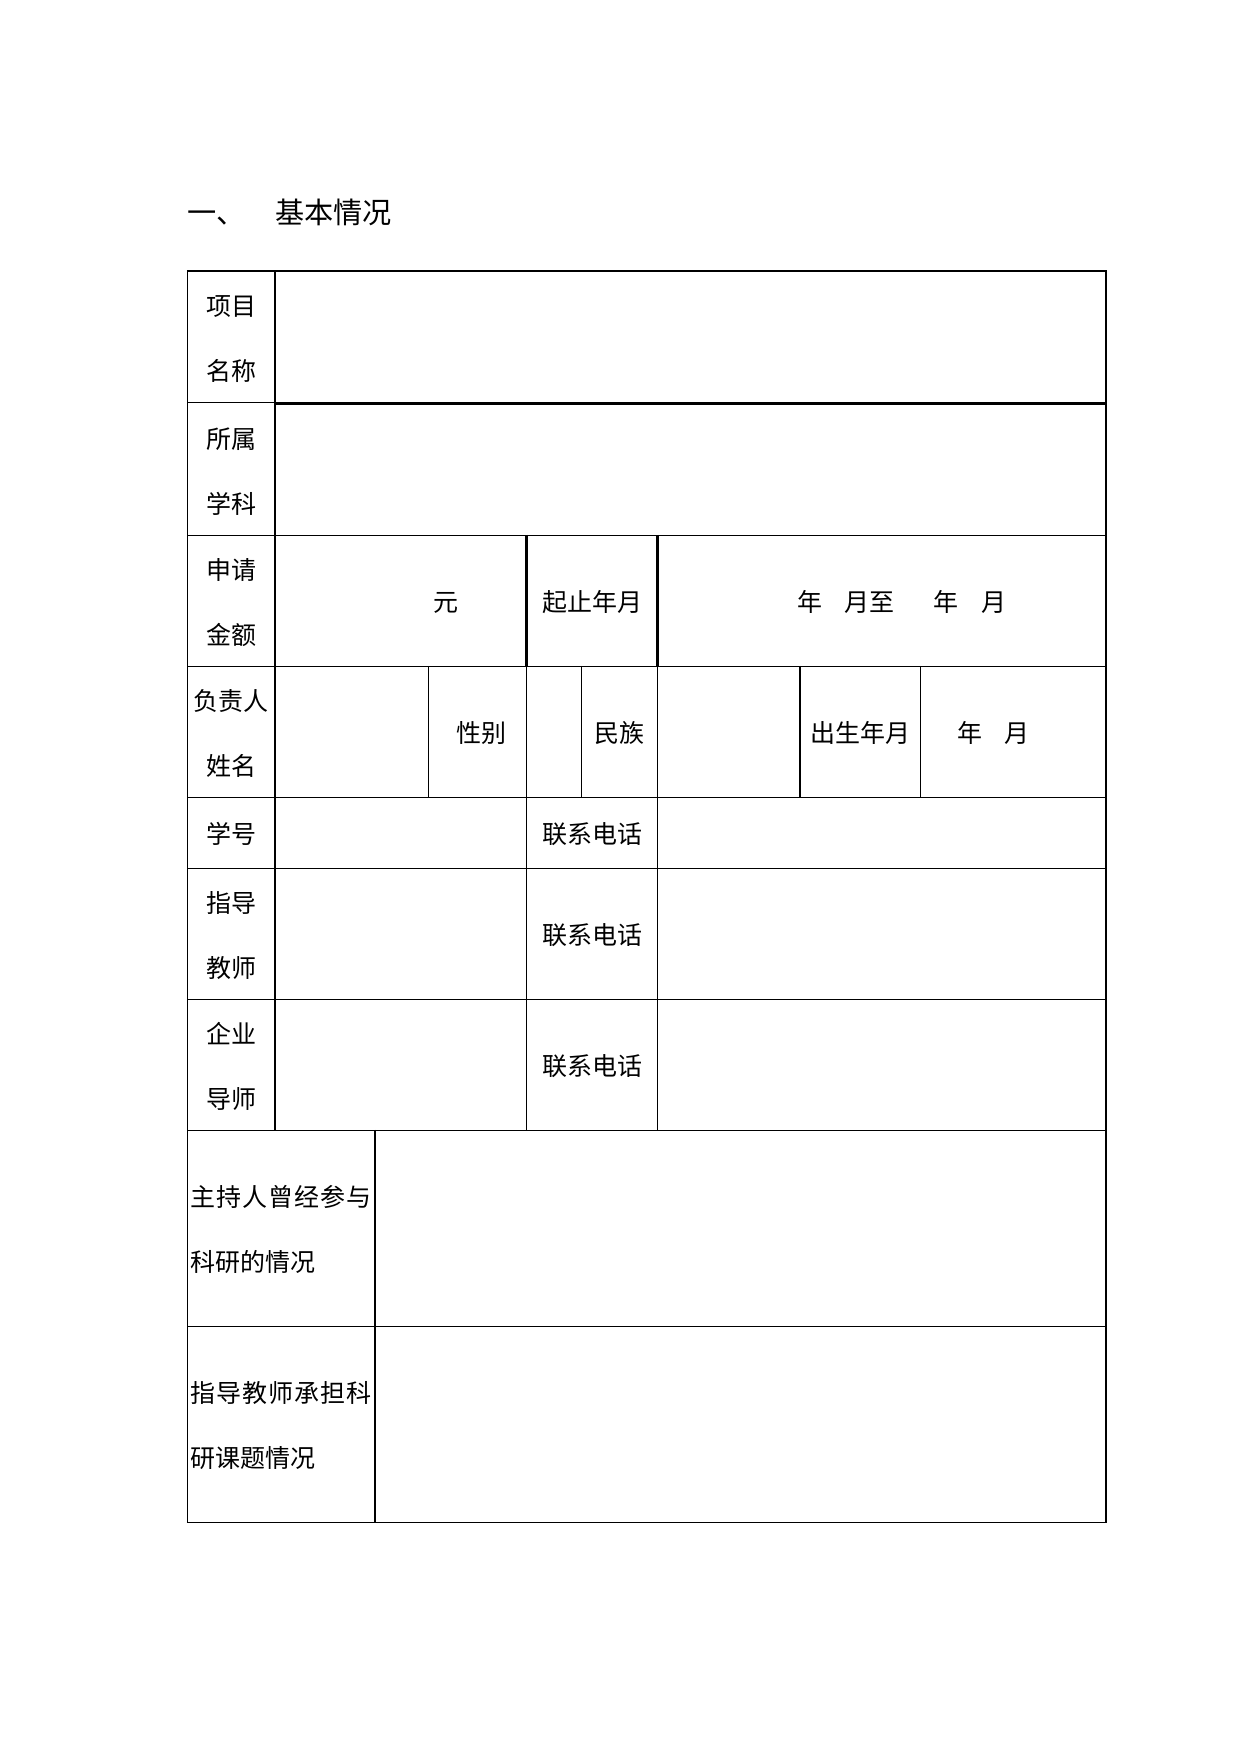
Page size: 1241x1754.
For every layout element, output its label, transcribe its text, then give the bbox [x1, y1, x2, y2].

table_cell [276, 869, 526, 999]
table_cell 年 月 [921, 667, 1105, 797]
table_cell [527, 667, 581, 797]
table_cell 性别 [429, 667, 526, 797]
table_cell 指导 教师 [188, 869, 274, 999]
table_cell [658, 869, 1105, 999]
table_cell 指导教师承担科研课题情况 [188, 1327, 374, 1522]
table_cell [658, 798, 1105, 868]
table_cell [376, 1131, 1105, 1326]
table_cell 学号 [188, 798, 274, 868]
table_cell [658, 1000, 1105, 1130]
table_cell [276, 798, 526, 868]
table_cell 年 月至 年 月 [659, 536, 1105, 666]
table_cell 联系电话 [527, 869, 657, 999]
table_cell 元 [276, 536, 525, 666]
table_cell [276, 667, 428, 797]
list 基本情况 [187, 178, 994, 243]
table_header [276, 272, 1105, 402]
table_cell 民族 [582, 667, 657, 797]
table_cell 联系电话 [527, 798, 657, 868]
table_header 项目 名称 [188, 272, 274, 402]
table_cell [658, 667, 799, 797]
table_cell 起止年月 [528, 536, 656, 666]
table_cell 所属 学科 [188, 403, 274, 535]
table_cell [276, 405, 1105, 535]
table_cell 主持人曾经参与科研的情况 [188, 1131, 374, 1326]
table_cell [276, 1000, 526, 1130]
table_cell 联系电话 [527, 1000, 657, 1130]
table_cell [376, 1327, 1105, 1522]
table_cell 申请 金额 [188, 536, 274, 666]
table_cell 出生年月 [801, 667, 920, 797]
table_cell 负责人姓名 [188, 667, 274, 797]
table_cell 企业 导师 [188, 1000, 274, 1130]
